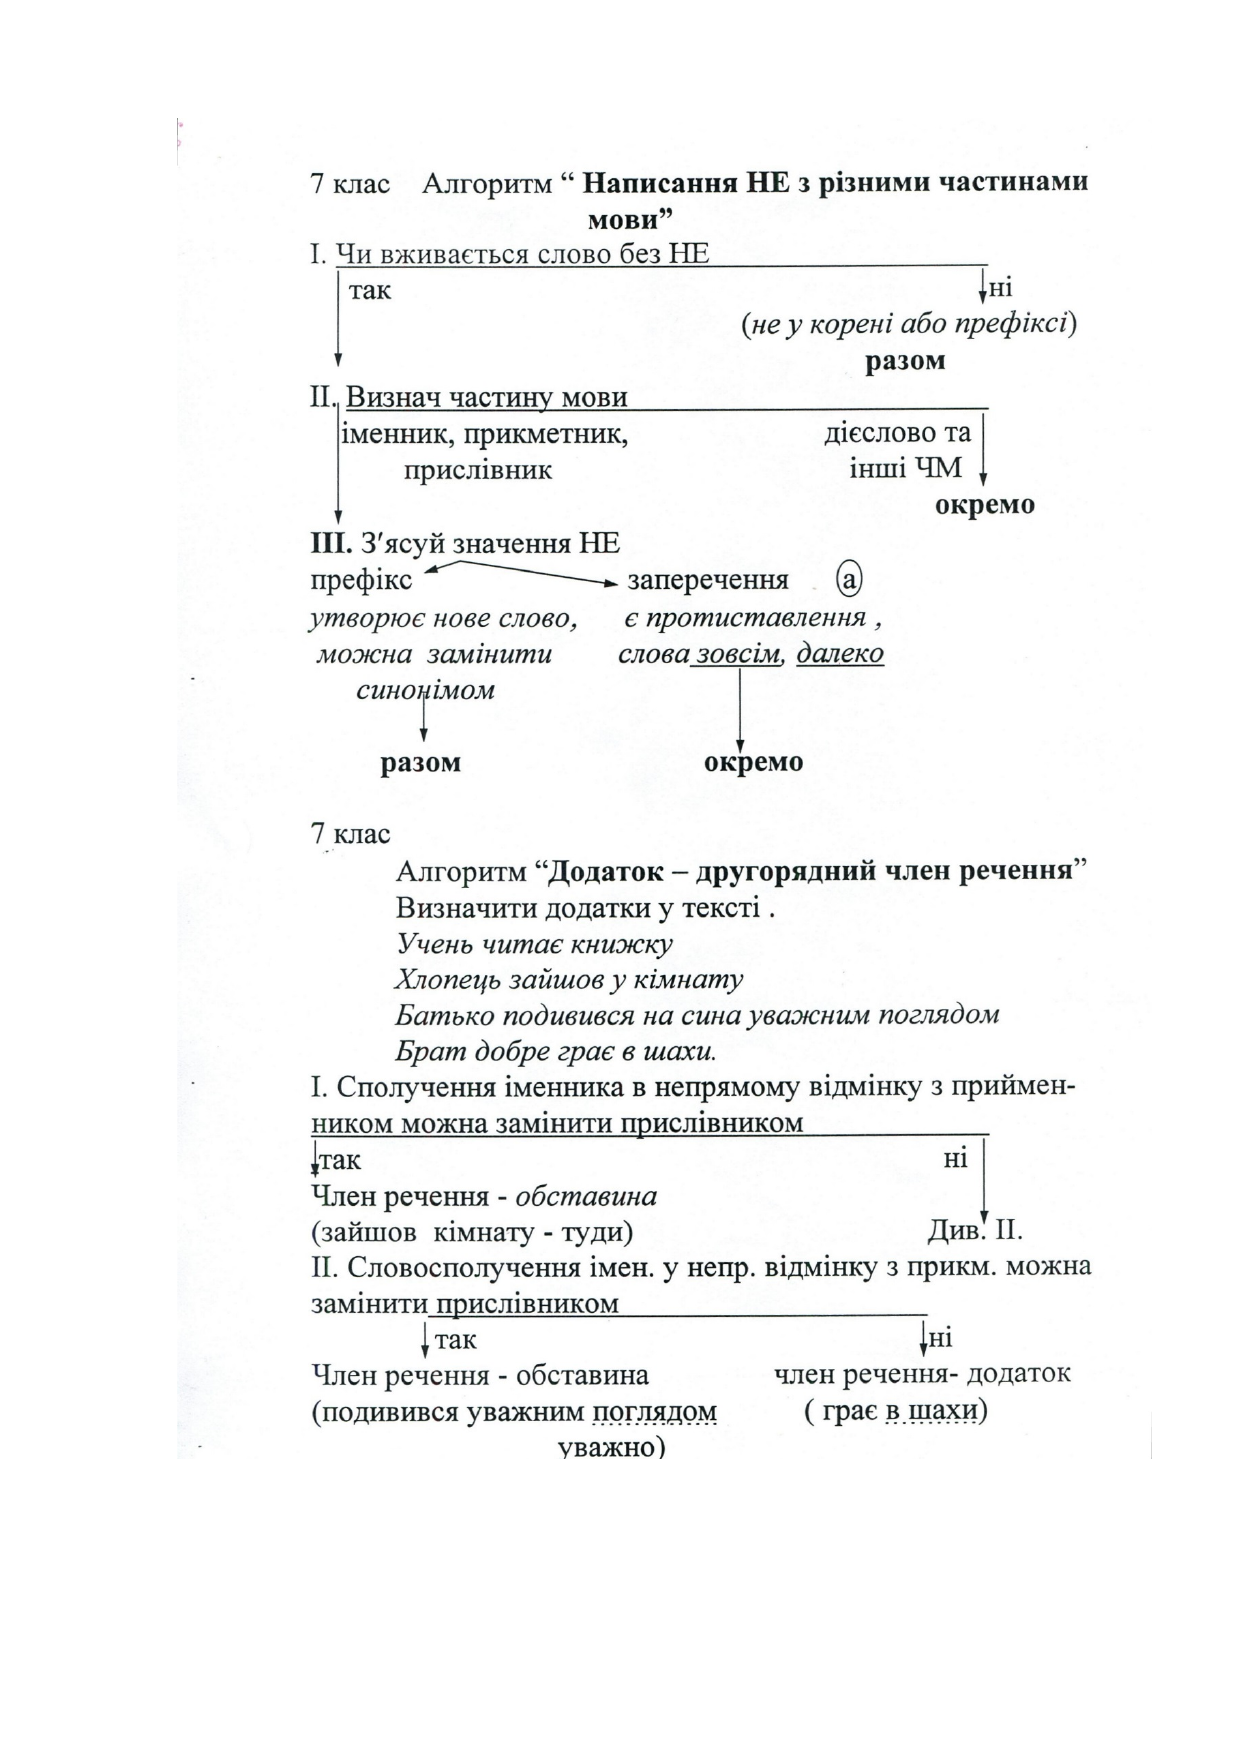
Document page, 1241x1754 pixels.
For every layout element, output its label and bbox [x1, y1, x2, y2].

picture [177, 118, 1152, 1459]
